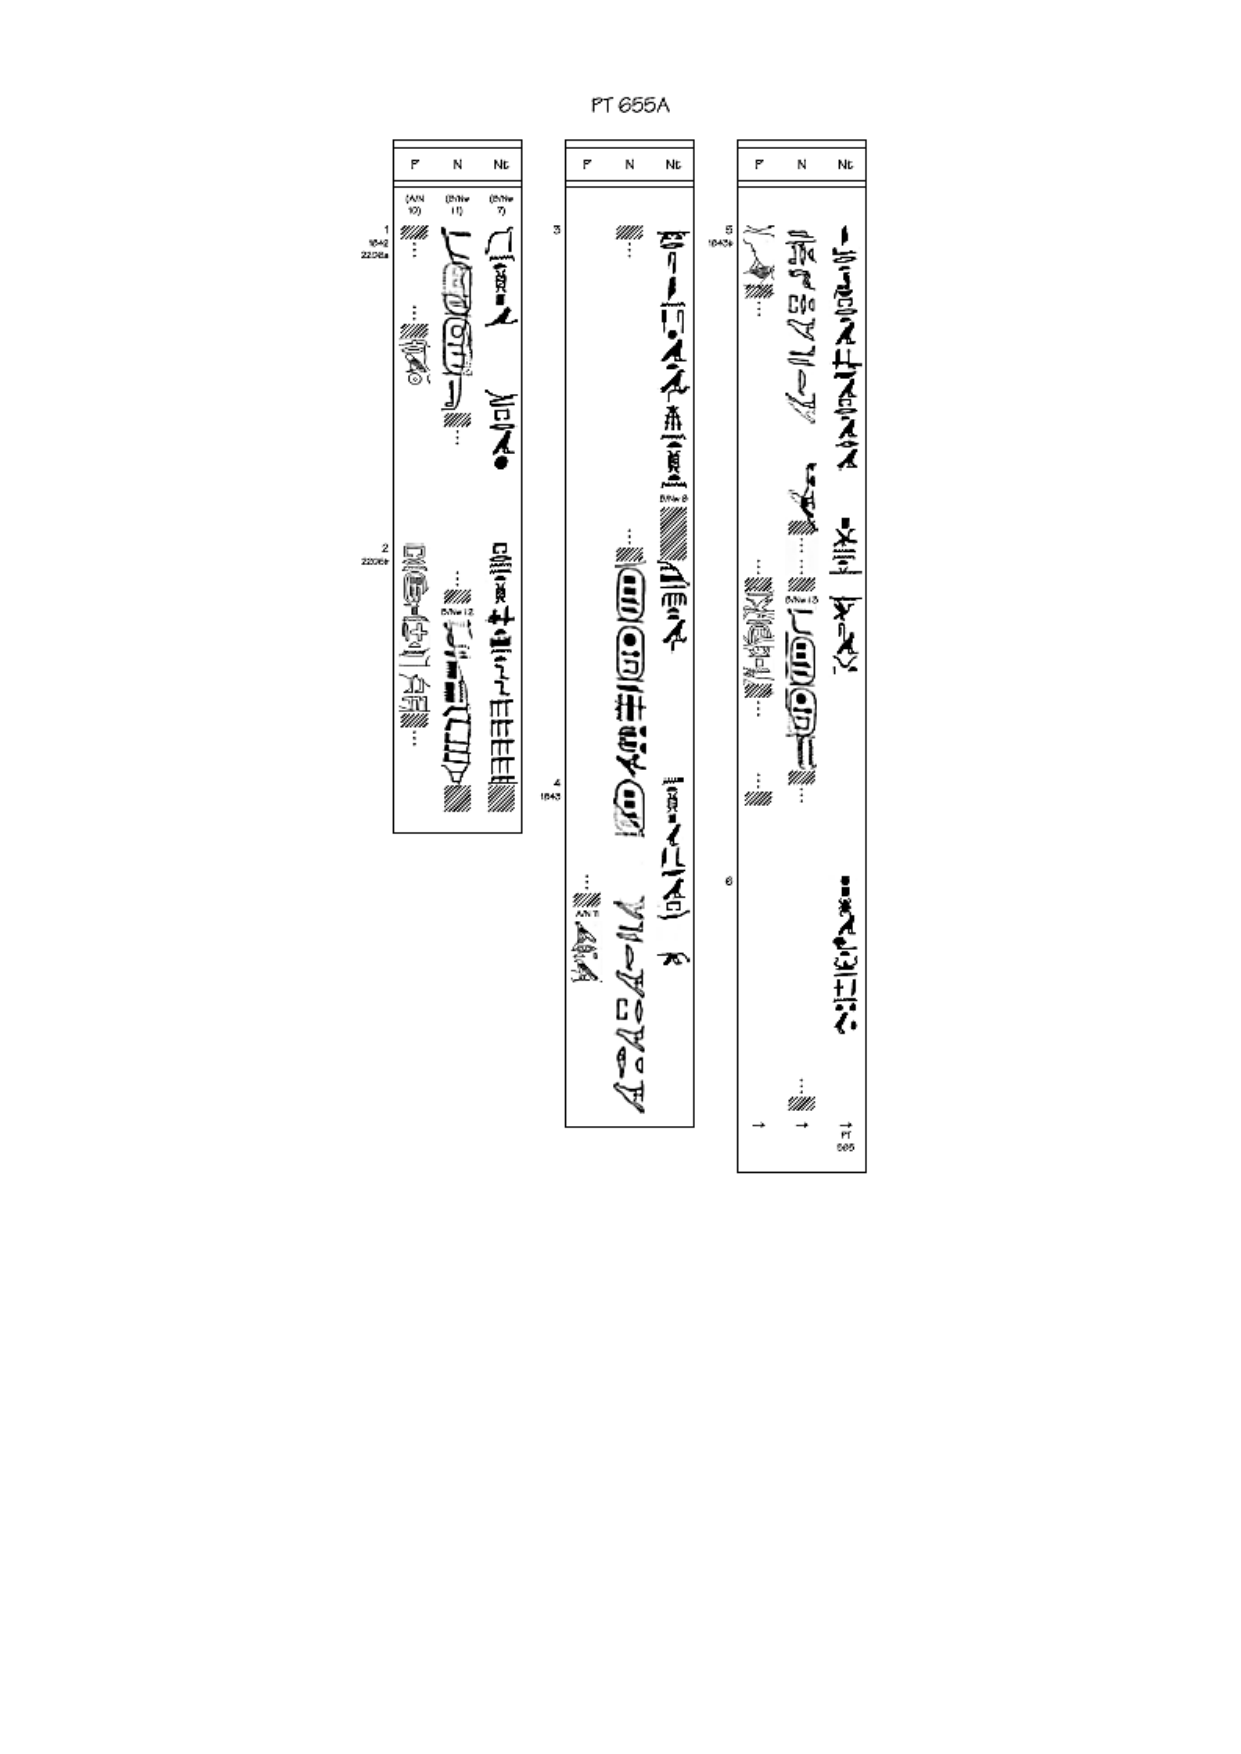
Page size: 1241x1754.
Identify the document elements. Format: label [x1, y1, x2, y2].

picture [346, 88, 878, 1186]
